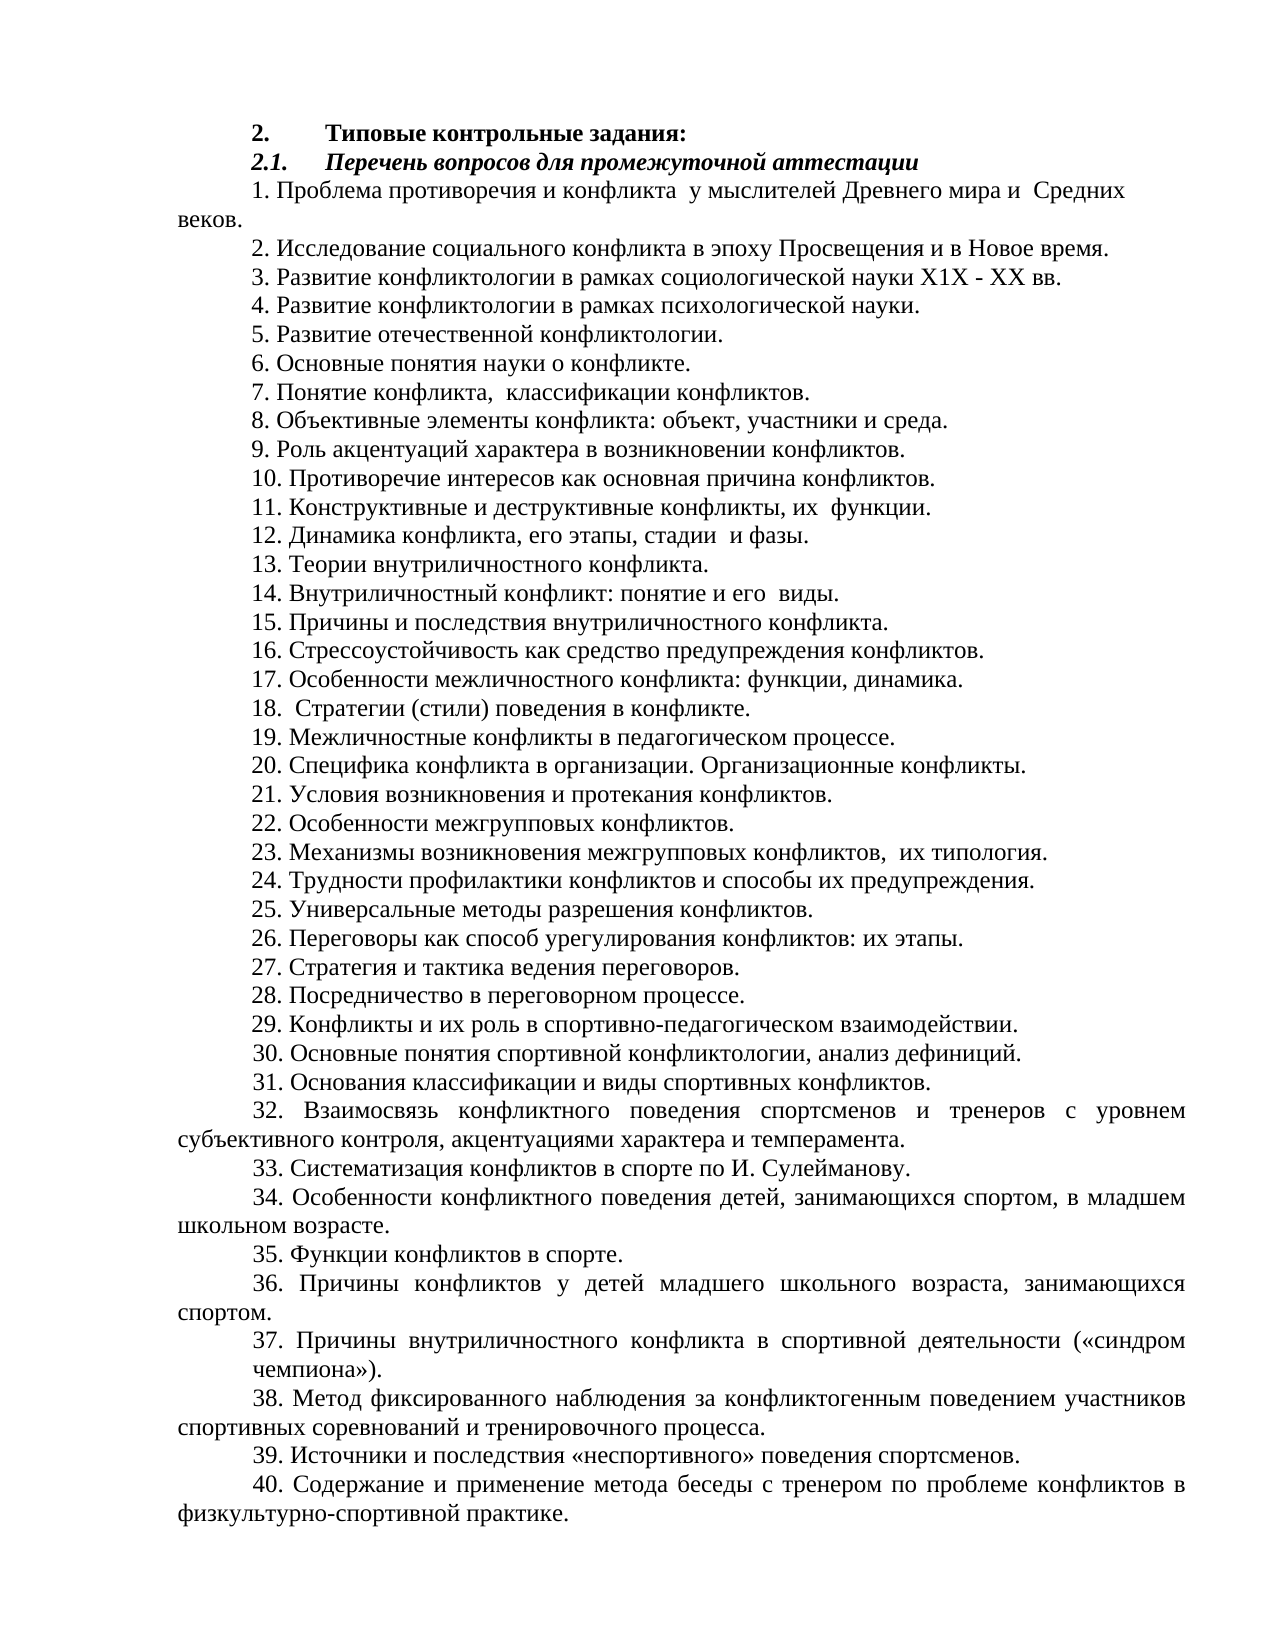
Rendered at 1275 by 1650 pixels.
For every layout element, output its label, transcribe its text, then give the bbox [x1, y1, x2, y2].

text 34. Особенности конфликтного поведения детей, занимающихся спортом, в младшем школьном возрасте. [177, 1182, 1186, 1239]
text 21. Условия возникновения и протекания конфликтов. [177, 779, 1186, 808]
text 10. Противоречие интересов как основная причина конфликтов. [177, 463, 1186, 492]
text 18. Стратегии (стили) поведения в конфликте. [177, 693, 1186, 722]
text 25. Универсальные методы разрешения конфликтов. [177, 894, 1186, 923]
text 4. Развитие конфликтологии в рамках психологической науки. [177, 291, 1186, 319]
text 36. Причины конфликтов у детей младшего школьного возраста, занимающихся спортом. [177, 1268, 1186, 1326]
text 24. Трудности профилактики конфликтов и способы их предупреждения. [177, 866, 1186, 894]
text 33. Систематизация конфликтов в спорте по И. Сулейманову. [177, 1153, 1186, 1182]
text 40. Содержание и применение метода беседы с тренером по проблеме конфликтов в физкультурно-спортивной практике. [177, 1469, 1186, 1527]
text 22. Особенности межгрупповых конфликтов. [177, 808, 1186, 837]
text 19. Межличностные конфликты в педагогическом процессе. [177, 722, 1186, 751]
text 16. Стрессоустойчивость как средство предупреждения конфликтов. [177, 636, 1186, 664]
text 3. Развитие конфликтологии в рамках социологической науки Х1Х - ХХ вв. [177, 262, 1186, 291]
text 26. Переговоры как способ урегулирования конфликтов: их этапы. [177, 923, 1186, 952]
text 17. Особенности межличностного конфликта: функции, динамика. [177, 664, 1186, 693]
text 7. Понятие конфликта, классификации конфликтов. [177, 377, 1186, 406]
text 23. Механизмы возникновения межгрупповых конфликтов, их типология. [177, 837, 1186, 866]
text 31. Основания классификации и виды спортивных конфликтов. [177, 1067, 1186, 1096]
text 28. Посредничество в переговорном процессе. [177, 981, 1186, 1009]
text 29. Конфликты и их роль в спортивно-педагогическом взаимодействии. [177, 1009, 1186, 1038]
text 20. Специфика конфликта в организации. Организационные конфликты. [177, 751, 1186, 779]
text 5. Развитие отечественной конфликтологии. [177, 319, 1186, 348]
text 13. Теории внутриличностного конфликта. [177, 549, 1186, 578]
text 14. Внутриличностный конфликт: понятие и его виды. [177, 578, 1186, 607]
list Типовые контрольные задания: [177, 118, 1186, 147]
text 8. Объективные элементы конфликта: объект, участники и среда. [177, 406, 1186, 434]
text 32. Взаимосвязь конфликтного поведения спортсменов и тренеров с уровнем субъективного контроля, акцентуациями характера и темперамента. [177, 1096, 1186, 1153]
text 11. Конструктивные и деструктивные конфликты, их функции. [177, 492, 1186, 521]
text 39. Источники и последствия «неспортивного» поведения спортсменов. [177, 1441, 1186, 1469]
text 30. Основные понятия спортивной конфликтологии, анализ дефиниций. [177, 1038, 1186, 1067]
text 6. Основные понятия науки о конфликте. [177, 348, 1186, 377]
text 27. Стратегия и тактика ведения переговоров. [177, 952, 1186, 981]
text 12. Динамика конфликта, его этапы, стадии и фазы. [177, 521, 1186, 549]
text 37. Причины внутриличностного конфликта в спортивной деятельности («синдром чемпиона»). [252, 1326, 1186, 1383]
text 1. Проблема противоречия и конфликта у мыслителей Древнего мира и Средних веков. [177, 176, 1186, 233]
text 35. Функции конфликтов в спорте. [177, 1239, 1186, 1268]
text 2. Исследование социального конфликта в эпоху Просвещения и в Новое время. [177, 233, 1186, 262]
text 9. Роль акцентуаций характера в возникновении конфликтов. [177, 434, 1186, 463]
text 15. Причины и последствия внутриличностного конфликта. [177, 607, 1186, 636]
list Перечень вопросов для промежуточной аттестации [177, 147, 1186, 176]
text 38. Метод фиксированного наблюдения за конфликтогенным поведением участников спортивных соревнований и тренировочного процесса. [177, 1383, 1186, 1441]
